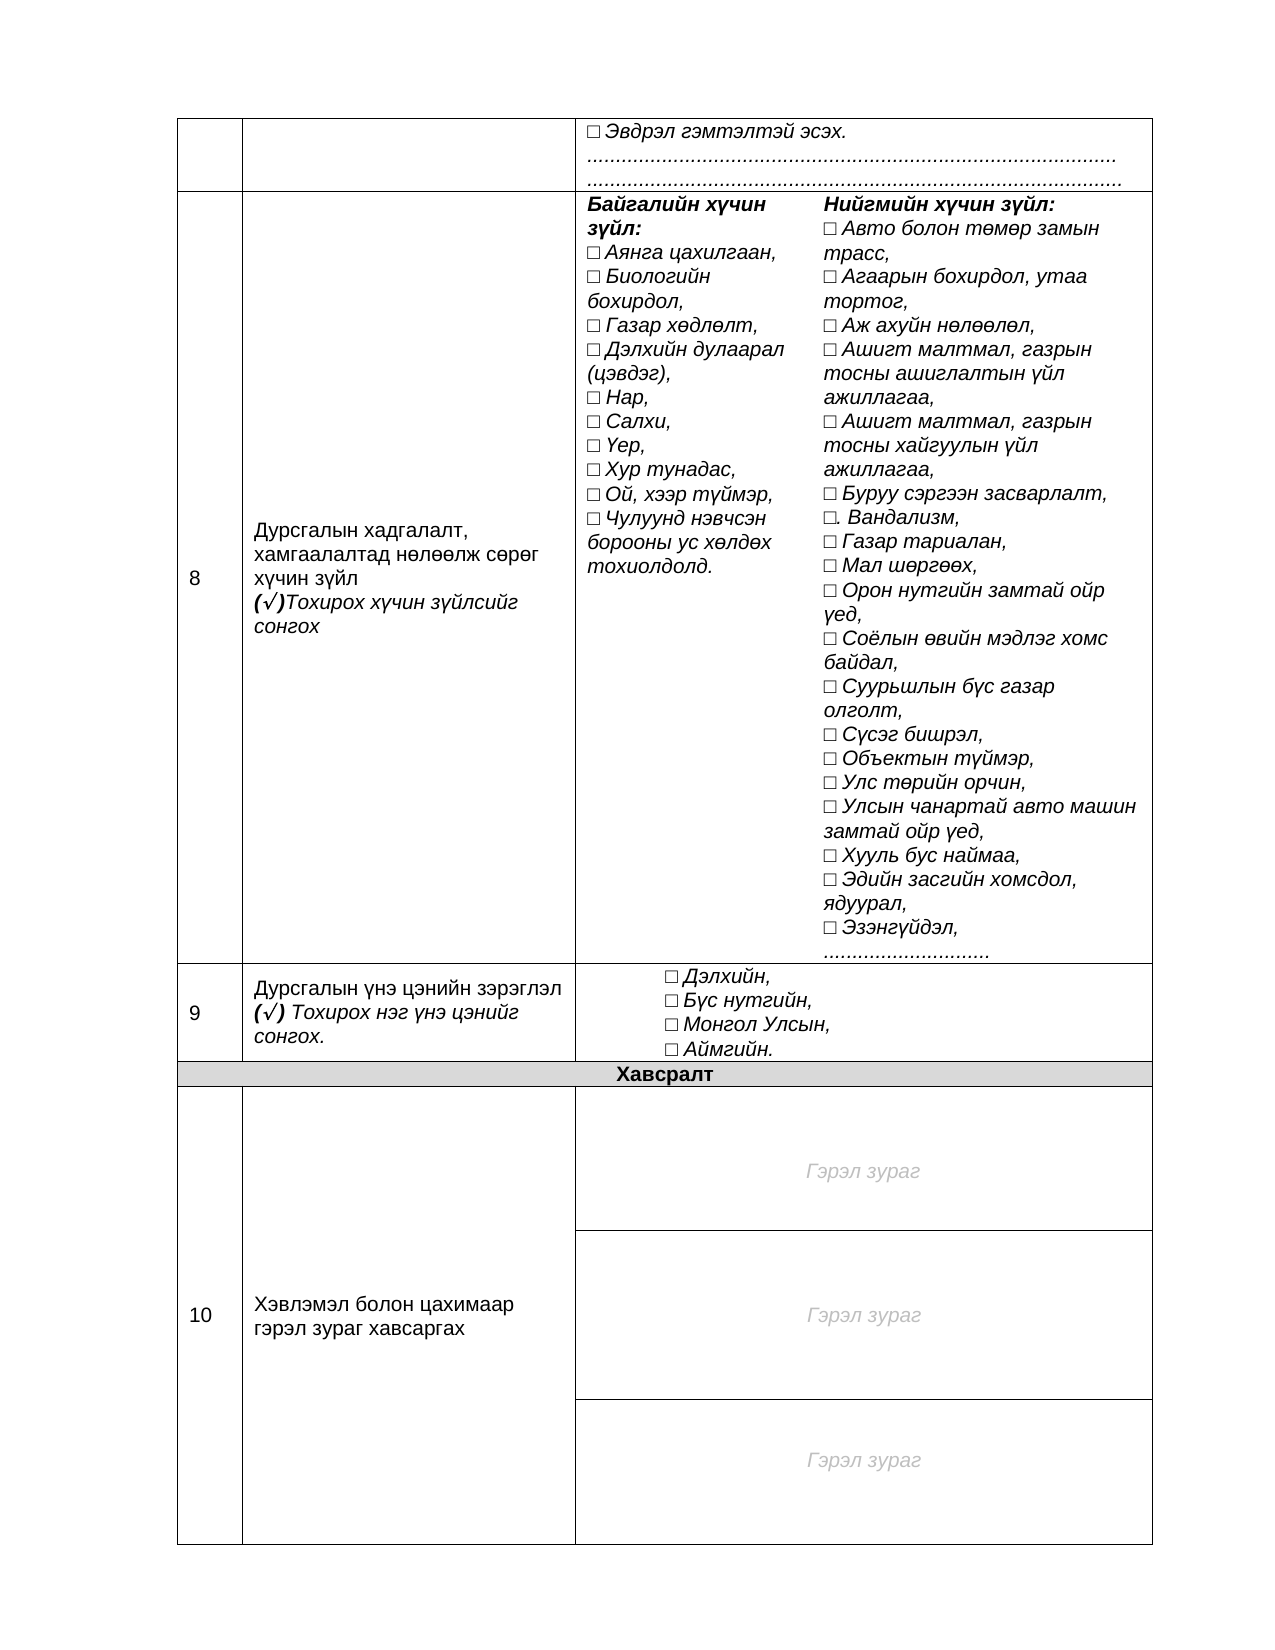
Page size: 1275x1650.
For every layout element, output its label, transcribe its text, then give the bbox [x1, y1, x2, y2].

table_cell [243, 119, 575, 191]
table_cell Байгалийн хүчин зүйл: □ Аянга цахилгаан, □ Биологийн бохирдол, □ Газар хөдлөлт, □ Дэлхийн дулаарал (цэвдэг), □ Нар, □ Салхи, □ Үер, □ Хур тунадас, □ Ой, хээр түймэр, □ Чулуунд нэвчсэн борооны ус хөлдөх тохиолдолд. [576, 192, 812, 963]
table_cell Хавсралт [178, 1062, 1152, 1086]
table_cell 7 [178, 119, 242, 191]
table_cell Гэрэл зураг [576, 1087, 1152, 1230]
table_cell Хэвлэмэл болон цахимаар гэрэл зураг хавсаргах [243, 1087, 575, 1544]
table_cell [576, 119, 1152, 191]
table_cell Дурсгалын үнэ цэнийн зэрэглэл ( ) Тохирох нэг үнэ цэнийг сонгох. [243, 964, 575, 1061]
table_cell Нийгмийн хүчин зүйл: □ Авто болон төмөр замын трасс, □ Агаарын бохирдол, утаа тортог, □ Аж ахуйн нөлөөлөл, □ Ашигт малтмал, газрын тосны ашиглалтын үйл ажиллагаа, □ Ашигт малтмал, газрын тосны хайгуулын үйл ажиллагаа, □ Буруу сэргээн засварлалт, □. Вандализм, □ Газар тариалан, □ Мал шөргөөх, □ Орон нутгийн замтай ойр үед, □ Соёлын өвийн мэдлэг хомс байдал, □ Суурьшлын бүс газар олголт, □ Сүсэг бишрэл, □ Объектын түймэр, □ Улс төрийн орчин, □ Улсын чанартай авто машин замтай ойр үед, □ Хууль бус наймаа, □ Эдийн засгийн хомсдол, ядуурал, □ Эзэнгүйдэл, ............................. [812, 192, 1152, 963]
table_cell Гэрэл зураг [576, 1231, 1152, 1399]
table_cell 9 [178, 964, 242, 1061]
table_cell 8 [178, 192, 242, 963]
table_cell Гэрэл зураг [576, 1400, 1152, 1544]
table_cell □ Дэлхийн, □ Бүс нутгийн, □ Монгол Улсын, □ Аймгийн. [576, 964, 1152, 1061]
table_cell Дурсгалын хадгалалт, хамгаалалтад нөлөөлж сөрөг хүчин зүйл ( )Тохирох хүчин зүйлсийг сонгох [243, 192, 575, 963]
table_cell 10 [178, 1087, 242, 1544]
